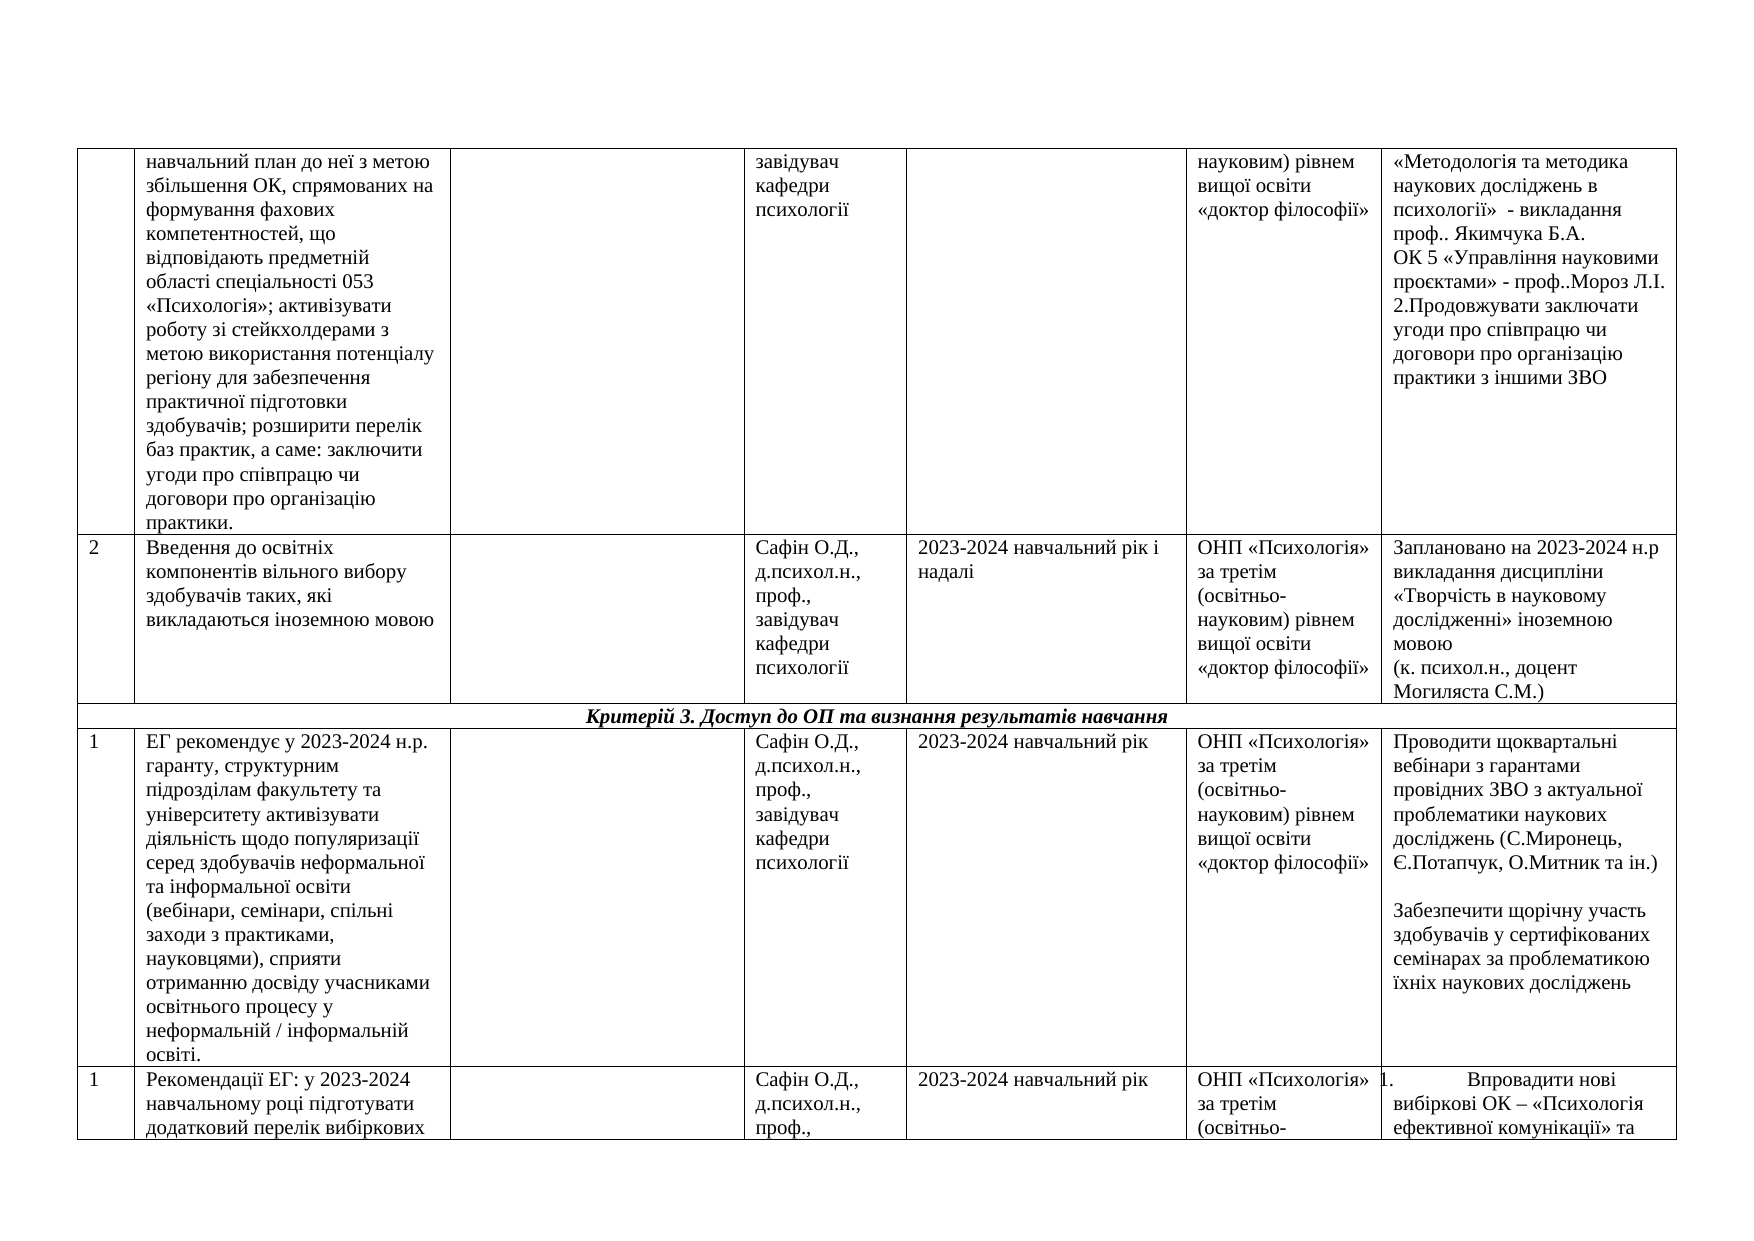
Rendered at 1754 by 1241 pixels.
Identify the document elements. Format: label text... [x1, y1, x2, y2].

table_cell 1 [78, 729, 134, 1066]
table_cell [1187, 1067, 1381, 1139]
table_cell Проводити щоквартальні вебінари з гарантами провідних ЗВО з актуальної проблематики наукових досліджень (С.Миронець, Є.Потапчук, О.Митник та ін.) Забезпечити щорічну участь здобувачів у сертифікованих семінарах за проблематикою їхніх наукових досліджень [1382, 729, 1676, 1066]
table_cell 1 [78, 149, 134, 534]
table_cell ОНП «Психологія» за третім (освітньо-науковим) рівнем вищої освіти «доктор філософії» [1187, 535, 1381, 703]
table_cell Сафін О.Д., д.психол.н., проф., завідувач кафедри психології [745, 535, 906, 703]
table_cell 2023-2024 навчальний рік [907, 729, 1186, 1066]
table_cell ЕГ рекомендує у 2023-2024 н.р. гаранту, структурним підрозділам факультету та університету активізувати діяльність щодо популяризації серед здобувачів неформальної та інформальної освіти (вебінари, семінари, спільні заходи з практиками, науковцями), сприяти отриманню досвіду учасниками освітнього процесу у неформальній / інформальній освіті. [135, 729, 450, 1066]
table_cell Критерій 3. Доступ до ОП та визнання результатів навчання [78, 704, 1676, 728]
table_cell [135, 149, 450, 534]
table_cell [451, 1067, 744, 1139]
table_cell [451, 149, 744, 534]
table_cell [451, 535, 744, 703]
table_cell Введення до освітніх компонентів вільного вибору здобувачів таких, які викладаються іноземною мовою [135, 535, 450, 703]
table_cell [745, 149, 906, 534]
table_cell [135, 1067, 450, 1139]
table_cell ОНП «Психологія» за третім (освітньо-науковим) рівнем вищої освіти «доктор філософії» [1187, 729, 1381, 1066]
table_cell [1187, 149, 1381, 534]
table_cell [451, 729, 744, 1066]
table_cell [1382, 1067, 1676, 1139]
table_cell 1 [78, 1067, 134, 1139]
table_cell Сафін О.Д., д.психол.н., проф., завідувач кафедри психології [745, 729, 906, 1066]
table_cell Заплановано на 2023-2024 н.р викладання дисципліни «Творчість в науковому дослідженні» іноземною мовою (к. психол.н., доцент Могиляста С.М.) [1382, 535, 1676, 703]
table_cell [745, 1067, 906, 1139]
table_cell 2023-2024 навчальний рік і надалі [907, 535, 1186, 703]
table_cell 2 [78, 535, 134, 703]
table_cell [907, 1067, 1186, 1139]
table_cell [907, 149, 1186, 534]
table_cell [1382, 149, 1676, 534]
